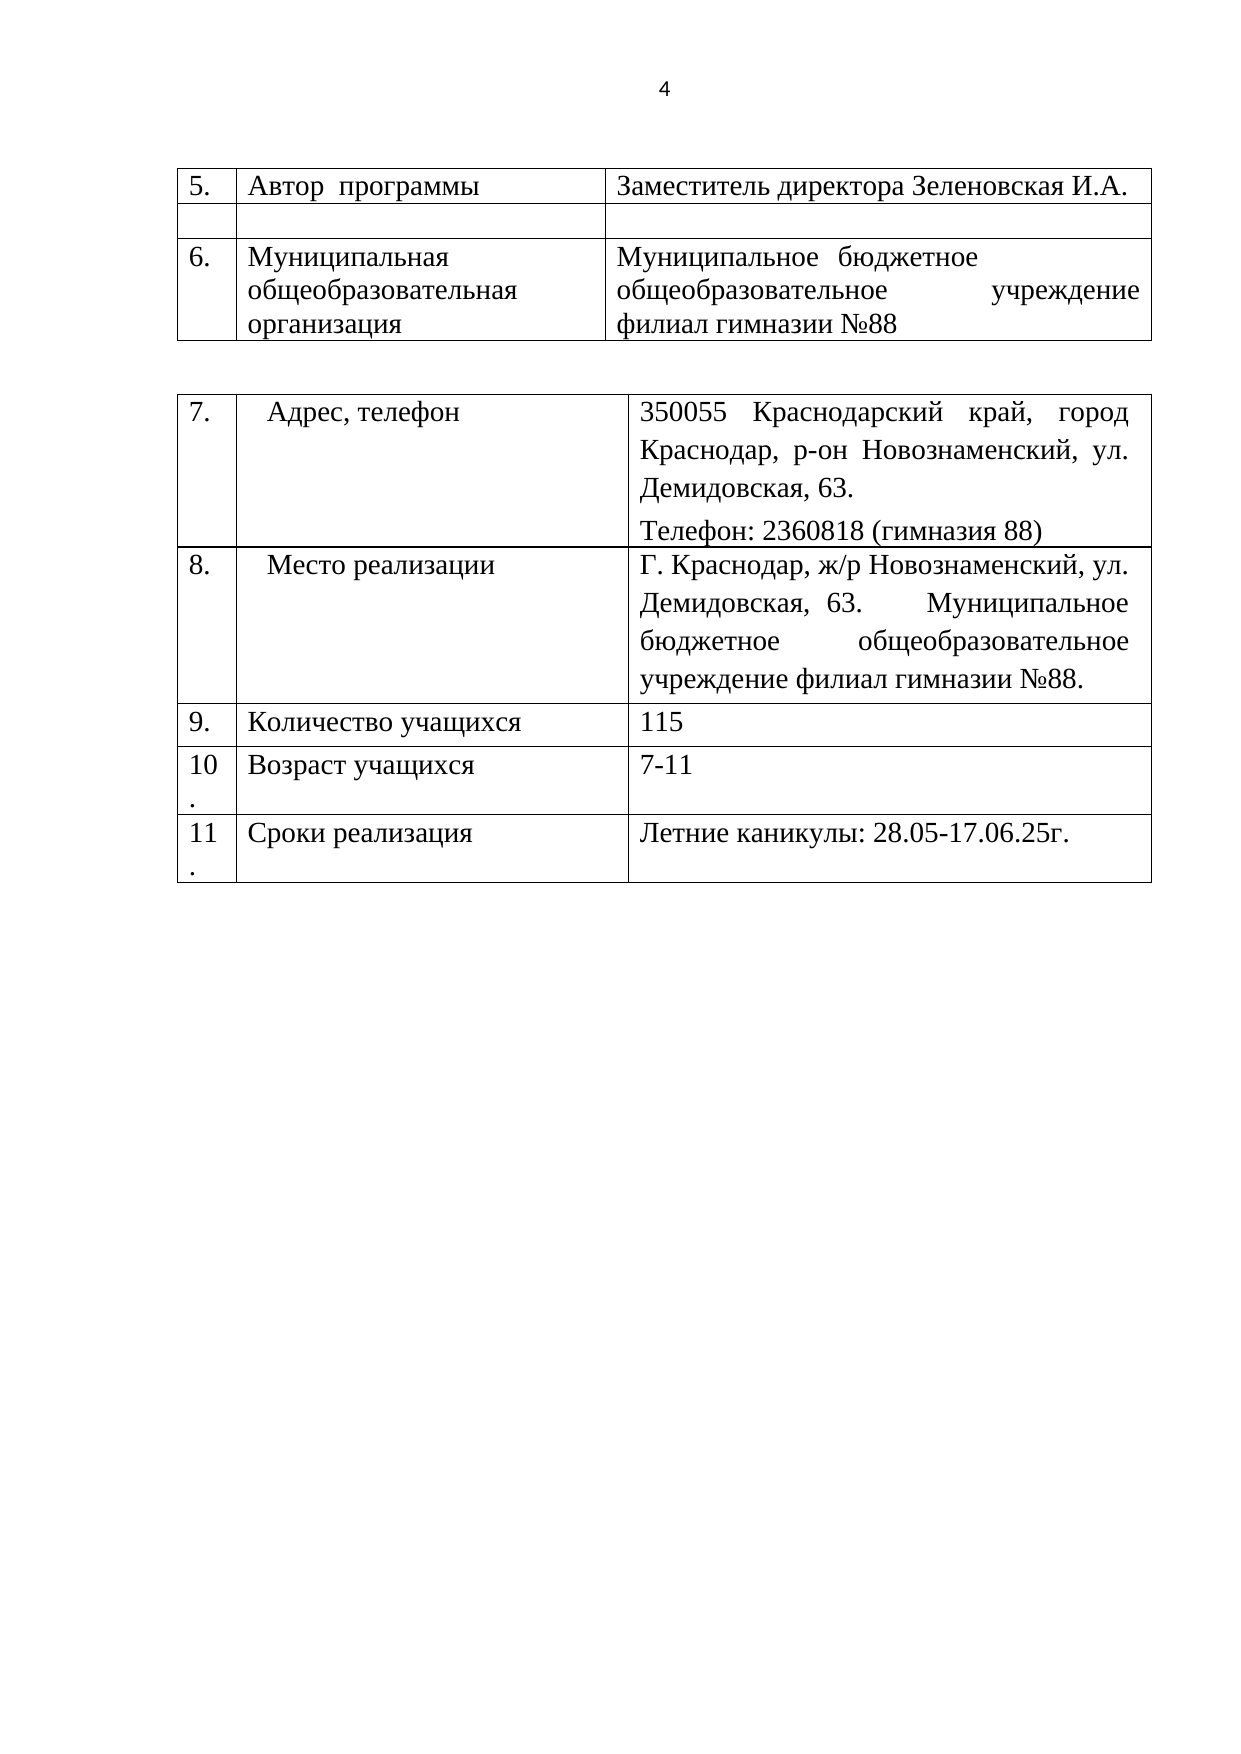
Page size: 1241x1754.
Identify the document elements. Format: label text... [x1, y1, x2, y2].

table_cell Заместитель директора Зеленовская И.А. [606, 169, 1151, 203]
table_cell 115 [629, 704, 1151, 746]
table_cell 10. [178, 747, 236, 814]
table_cell [178, 204, 236, 238]
table_header 350055 Краснодарский край, город Краснодар, р-он Новознаменский, ул. Демидовская, 63. Телефон: 2360818 (гимназия 88) [629, 395, 1151, 546]
table_cell Муниципальное бюджетное общеобразовательное учреждение филиал гимназии №88 [606, 239, 1151, 339]
table_cell Возраст учащихся [237, 747, 628, 814]
table_cell 8. [178, 548, 236, 703]
table_cell 5. [178, 169, 236, 203]
table_cell 11. [178, 815, 236, 882]
table_cell Место реализации [237, 548, 628, 703]
table_cell Муниципальная общеобразовательная организация [237, 239, 605, 339]
table_cell Количество учащихся [237, 704, 628, 746]
table_cell 9. [178, 704, 236, 746]
table_cell 7-11 [629, 747, 1151, 814]
table_header Адрес, телефон [237, 395, 628, 546]
table_cell [606, 204, 1151, 238]
table_cell Г. Краснодар, ж/р Новознаменский, ул. Демидовская, 63. Муниципальное бюджетное общеобразовательное учреждение филиал гимназии №88. [629, 548, 1151, 703]
table_cell Автор программы [237, 169, 605, 203]
table_cell Летние каникулы: 28.05-17.06.25г. [629, 815, 1151, 882]
table_cell Сроки реализация [237, 815, 628, 882]
table_cell [237, 204, 605, 238]
table_cell 6. [178, 239, 236, 339]
table_header 7. [178, 395, 236, 546]
